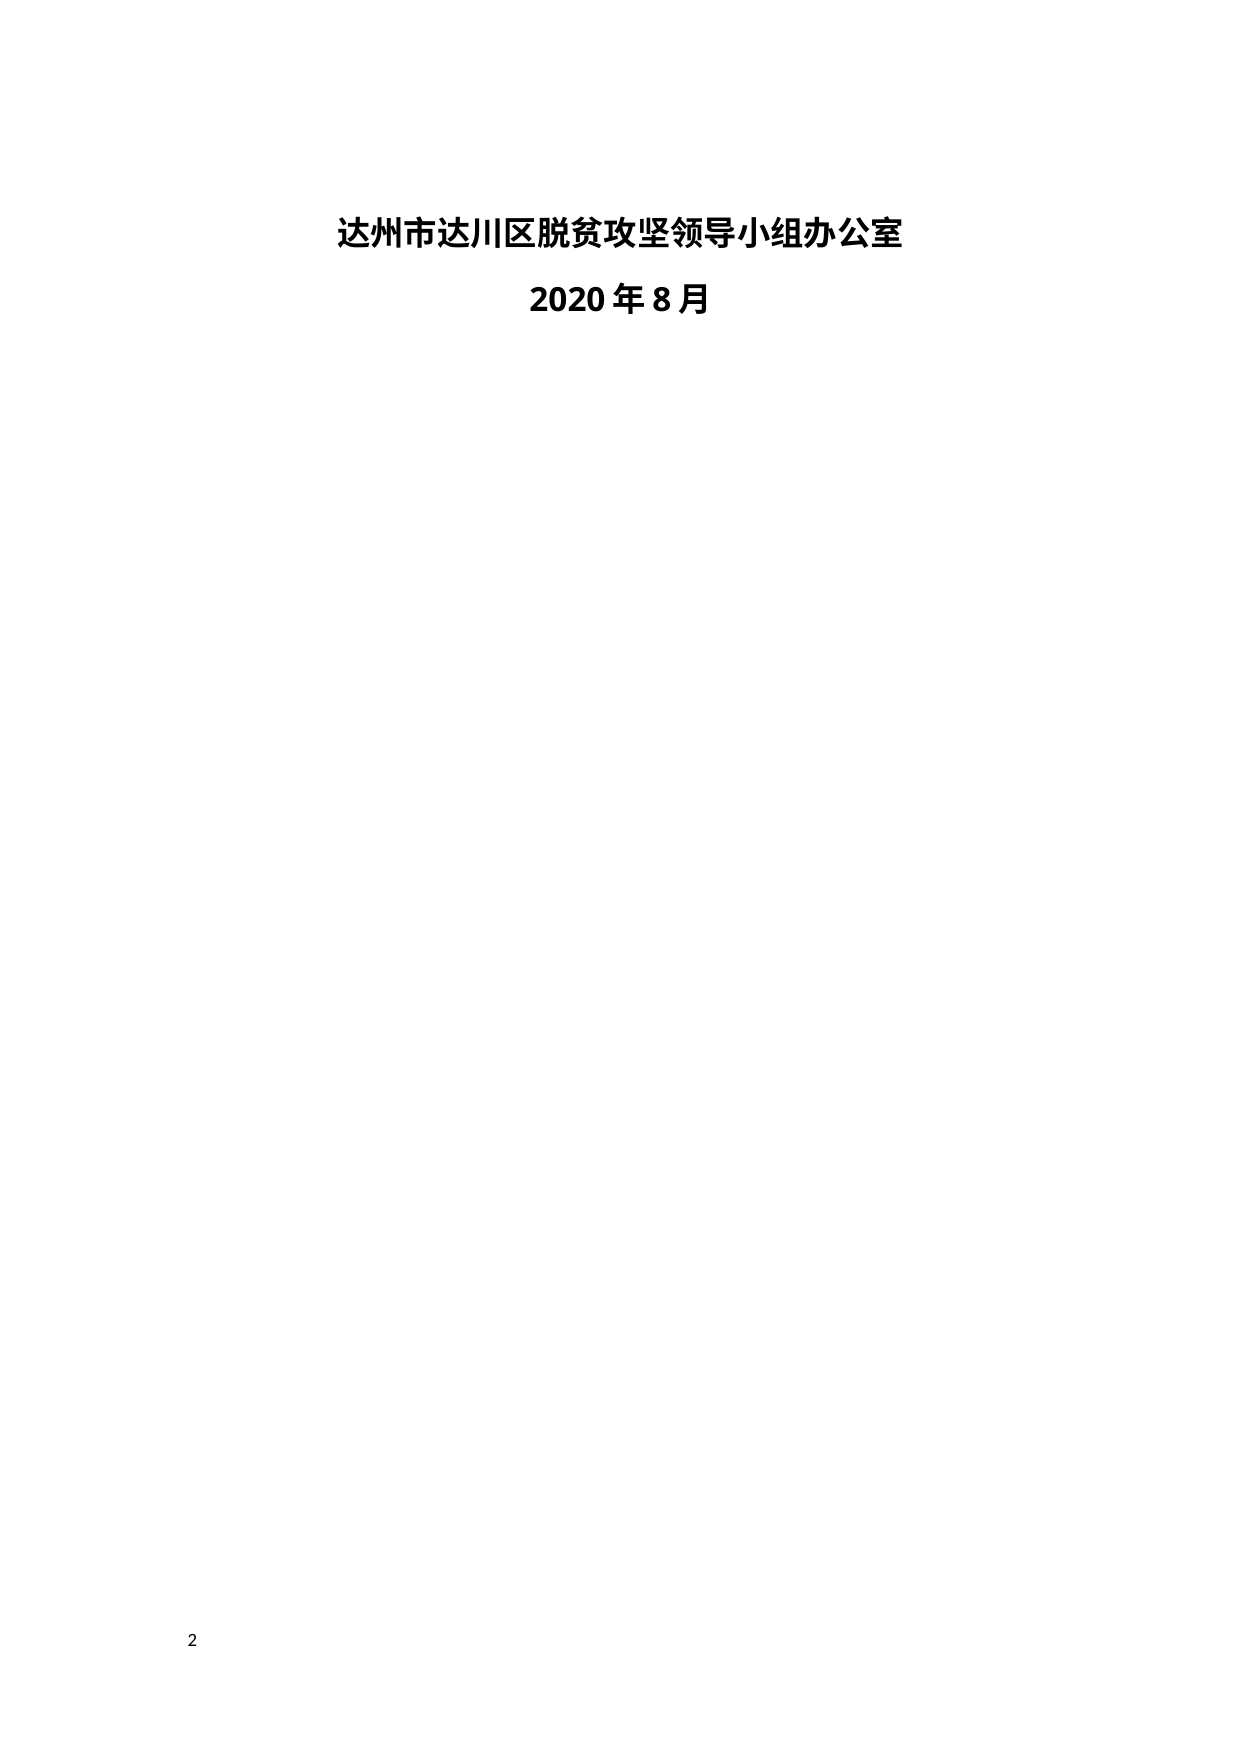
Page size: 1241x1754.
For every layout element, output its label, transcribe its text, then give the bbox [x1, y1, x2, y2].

text 2020年8月 [187, 264, 1053, 330]
text 达州市达川区脱贫攻坚领导小组办公室 [187, 198, 1053, 264]
